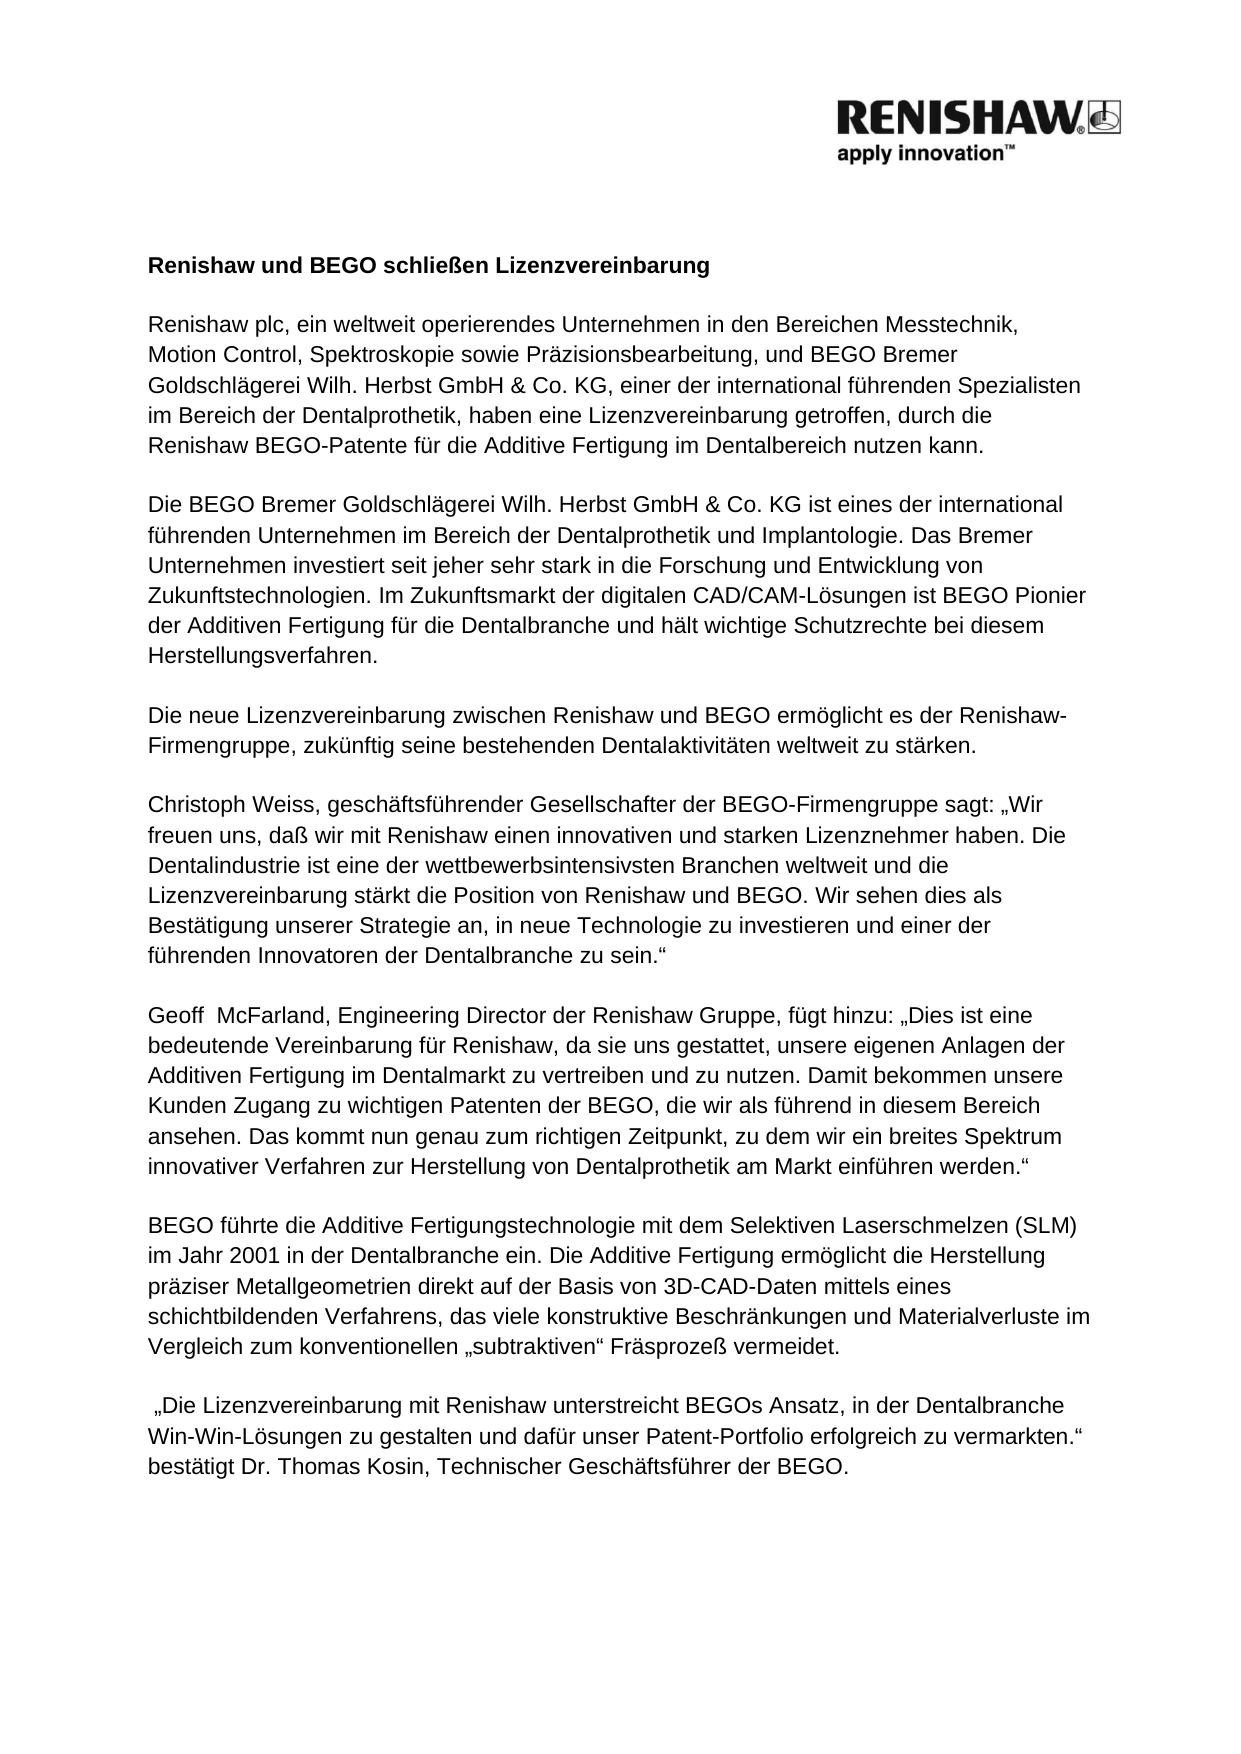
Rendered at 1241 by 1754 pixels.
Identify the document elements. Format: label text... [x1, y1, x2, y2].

text BEGO führte die Additive Fertigungstechnologie mit dem Selektiven Laserschmelzen (SLM) im Jahr 2001 in der Dentalbranche ein. Die Additive Fertigung ermöglicht die Herstellung präziser Metallgeometrien direkt auf der Basis von 3D-CAD-Daten mittels eines schichtbildenden Verfahrens, das viele konstruktive Beschränkungen und Materialverluste im Vergleich zum konventionellen „subtraktiven“ Fräsprozeß vermeidet. [148, 1212, 1093, 1359]
text Die BEGO Bremer Goldschlägerei Wilh. Herbst GmbH & Co. KG ist eines der international führenden Unternehmen im Bereich der Dentalprothetik und Implantologie. Das Bremer Unternehmen investiert seit jeher sehr stark in die Forschung und Entwicklung von Zukunftstechnologien. Im Zukunftsmarkt der digitalen CAD/CAM-Lösungen ist BEGO Pionier der Additiven Fertigung für die Dentalbranche und hält wichtige Schutzrechte bei diesem Herstellungsverfahren. [148, 491, 1093, 669]
text Renishaw und BEGO schließen Lizenzvereinbarung [148, 252, 1093, 278]
text Geoff McFarland, Engineering Director der Renishaw Gruppe, fügt hinzu: „Dies ist eine bedeutende Vereinbarung für Renishaw, da sie uns gestattet, unsere eigenen Anlagen der Additiven Fertigung im Dentalmarkt zu vertreiben und zu nutzen. Damit bekommen unsere Kunden Zugang zu wichtigen Patenten der BEGO, die wir als führend in diesem Bereich ansehen. Das kommt nun genau zum richtigen Zeitpunkt, zu dem wir ein breites Spektrum innovativer Verfahren zur Herstellung von Dentalprothetik am Markt einführen werden.“ [148, 1002, 1093, 1179]
text Die neue Lizenzvereinbarung zwischen Renishaw und BEGO ermöglicht es der Renishaw-Firmengruppe, zukünftig seine bestehenden Dentalaktivitäten weltweit zu stärken. [148, 702, 1093, 758]
text Renishaw plc, ein weltweit operierendes Unternehmen in den Bereichen Messtechnik, Motion Control, Spektroskopie sowie Präzisionsbearbeitung, und BEGO Bremer Goldschlägerei Wilh. Herbst GmbH & Co. KG, einer der international führenden Spezialisten im Bereich der Dentalprothetik, haben eine Lizenzvereinbarung getroffen, durch die Renishaw BEGO-Patente für die Additive Fertigung im Dentalbereich nutzen kann. [148, 311, 1093, 458]
picture [806, 67, 1152, 197]
text „Die Lizenzvereinbarung mit Renishaw unterstreicht BEGOs Ansatz, in der Dentalbranche Win-Win-Lösungen zu gestalten und dafür unser Patent-Portfolio erfolgreich zu vermarkten.“ bestätigt Dr. Thomas Kosin, Technischer Geschäftsführer der BEGO. [148, 1392, 1093, 1479]
text Christoph Weiss, geschäftsführender Gesellschafter der BEGO-Firmengruppe sagt: „Wir freuen uns, daß wir mit Renishaw einen innovativen und starken Lizenznehmer haben. Die Dentalindustrie ist eine der wettbewerbsintensivsten Branchen weltweit und die Lizenzvereinbarung stärkt die Position von Renishaw und BEGO. Wir sehen dies als Bestätigung unserer Strategie an, in neue Technologie zu investieren und einer der führenden Innovatoren der Dentalbranche zu sein.“ [148, 791, 1093, 969]
